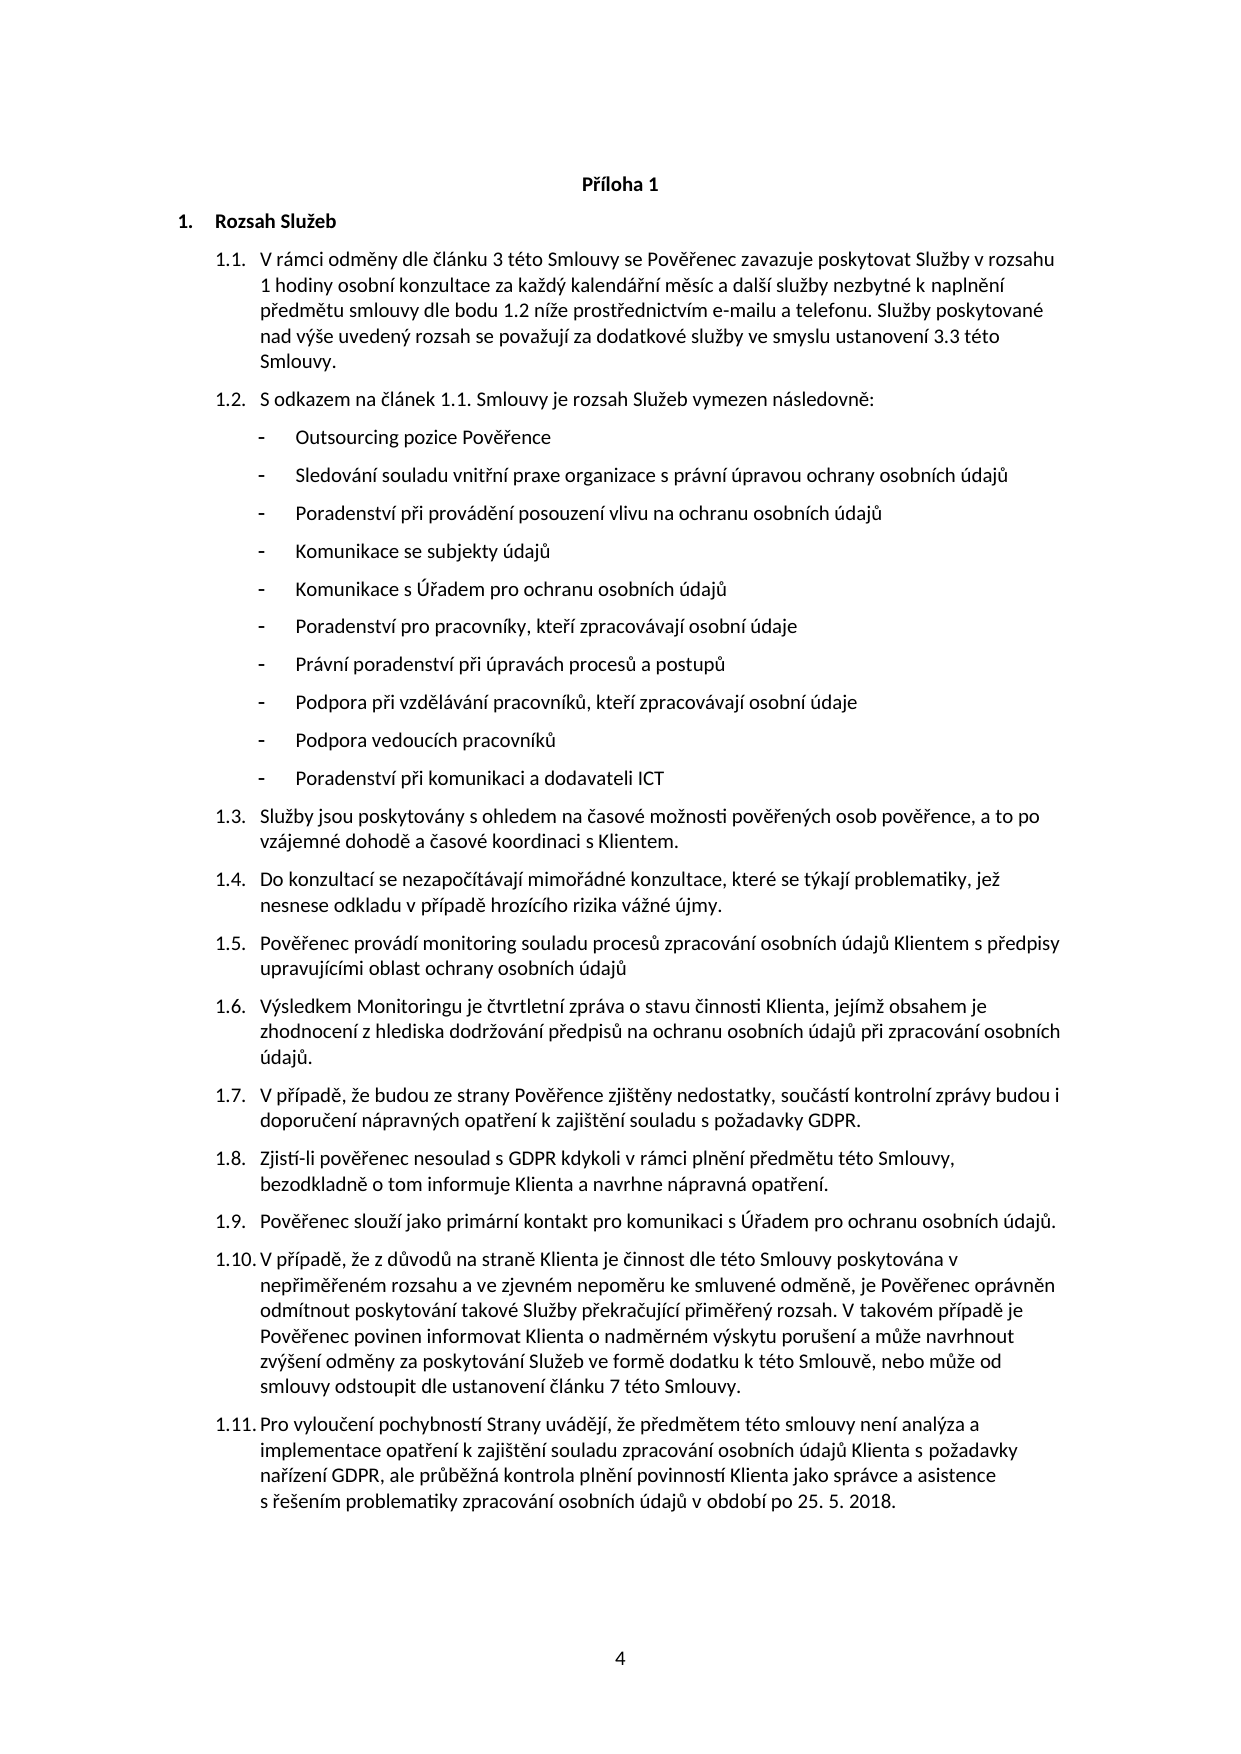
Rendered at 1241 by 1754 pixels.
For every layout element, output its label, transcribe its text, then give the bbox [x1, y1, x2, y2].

list Outsourcing pozice Pověřence [258, 424, 1063, 449]
list Podpora při vzdělávání pracovníků, kteří zpracovávají osobní údaje [258, 689, 1063, 715]
subtitle V případě, že budou ze strany Pověřence zjištěny nedostatky, součástí kontrolní zprávy budou i doporučení nápravných opatření k zajištění souladu s požadavky GDPR. [215, 1082, 1063, 1133]
list Podpora vedoucích pracovníků [258, 727, 1063, 753]
subtitle Příloha 1 [177, 171, 1063, 196]
list Poradenství pro pracovníky, kteří zpracovávají osobní údaje [258, 614, 1063, 639]
subtitle V případě, že z důvodů na straně Klienta je činnost dle této Smlouvy poskytována v nepřiměřeném rozsahu a ve zjevném nepoměru ke smluvené odměně, je Pověřenec oprávněn odmítnout poskytování takové Služby překračující přiměřený rozsah. V takovém případě je Pověřenec povinen informovat Klienta o nadměrném výskytu porušení a může navrhnout zvýšení odměny za poskytování Služeb ve formě dodatku k této Smlouvě, nebo může od smlouvy odstoupit dle ustanovení článku 7 této Smlouvy. [215, 1247, 1063, 1399]
subtitle Služby jsou poskytovány s ohledem na časové možnosti pověřených osob pověřence, a to po vzájemné dohodě a časové koordinaci s Klientem. [215, 803, 1063, 854]
subtitle Rozsah Služeb [177, 209, 1063, 234]
subtitle Pověřenec slouží jako primární kontakt pro komunikaci s Úřadem pro ochranu osobních údajů. [215, 1209, 1063, 1234]
subtitle Pověřenec provádí monitoring souladu procesů zpracování osobních údajů Klientem s předpisy upravujícími oblast ochrany osobních údajů [215, 930, 1063, 981]
subtitle Do konzultací se nezapočítávají mimořádné konzultace, které se týkají problematiky, jež nesnese odkladu v případě hrozícího rizika vážné újmy. [215, 867, 1063, 917]
subtitle Pro vyloučení pochybností Strany uvádějí, že předmětem této smlouvy není analýza a implementace opatření k zajištění souladu zpracování osobních údajů Klienta s požadavky nařízení GDPR, ale průběžná kontrola plnění povinností Klienta jako správce a asistence s řešením problematiky zpracování osobních údajů v období po 25. 5. 2018. [215, 1412, 1063, 1513]
list Poradenství při provádění posouzení vlivu na ochranu osobních údajů [258, 500, 1063, 525]
list Komunikace se subjekty údajů [258, 538, 1063, 563]
list Sledování souladu vnitřní praxe organizace s právní úpravou ochrany osobních údajů [258, 462, 1063, 487]
subtitle Výsledkem Monitoringu je čtvrtletní zpráva o stavu činnosti Klienta, jejímž obsahem je zhodnocení z hlediska dodržování předpisů na ochranu osobních údajů při zpracování osobních údajů. [215, 993, 1063, 1069]
list Poradenství při komunikaci a dodavateli ICT [258, 765, 1063, 791]
subtitle Zjistí-li pověřenec nesoulad s GDPR kdykoli v rámci plnění předmětu této Smlouvy, bezodkladně o tom informuje Klienta a navrhne nápravná opatření. [215, 1145, 1063, 1196]
list Právní poradenství při úpravách procesů a postupů [258, 652, 1063, 677]
list Komunikace s Úřadem pro ochranu osobních údajů [258, 576, 1063, 601]
subtitle V rámci odměny dle článku 3 této Smlouvy se Pověřenec zavazuje poskytovat Služby v rozsahu 1 hodiny osobní konzultace za každý kalendářní měsíc a další služby nezbytné k naplnění předmětu smlouvy dle bodu 1.2 níže prostřednictvím e-mailu a telefonu. Služby poskytované nad výše uvedený rozsah se považují za dodatkové služby ve smyslu ustanovení 3.3 této Smlouvy. [215, 247, 1063, 374]
subtitle S odkazem na článek 1.1. Smlouvy je rozsah Služeb vymezen následovně: [215, 386, 1063, 412]
